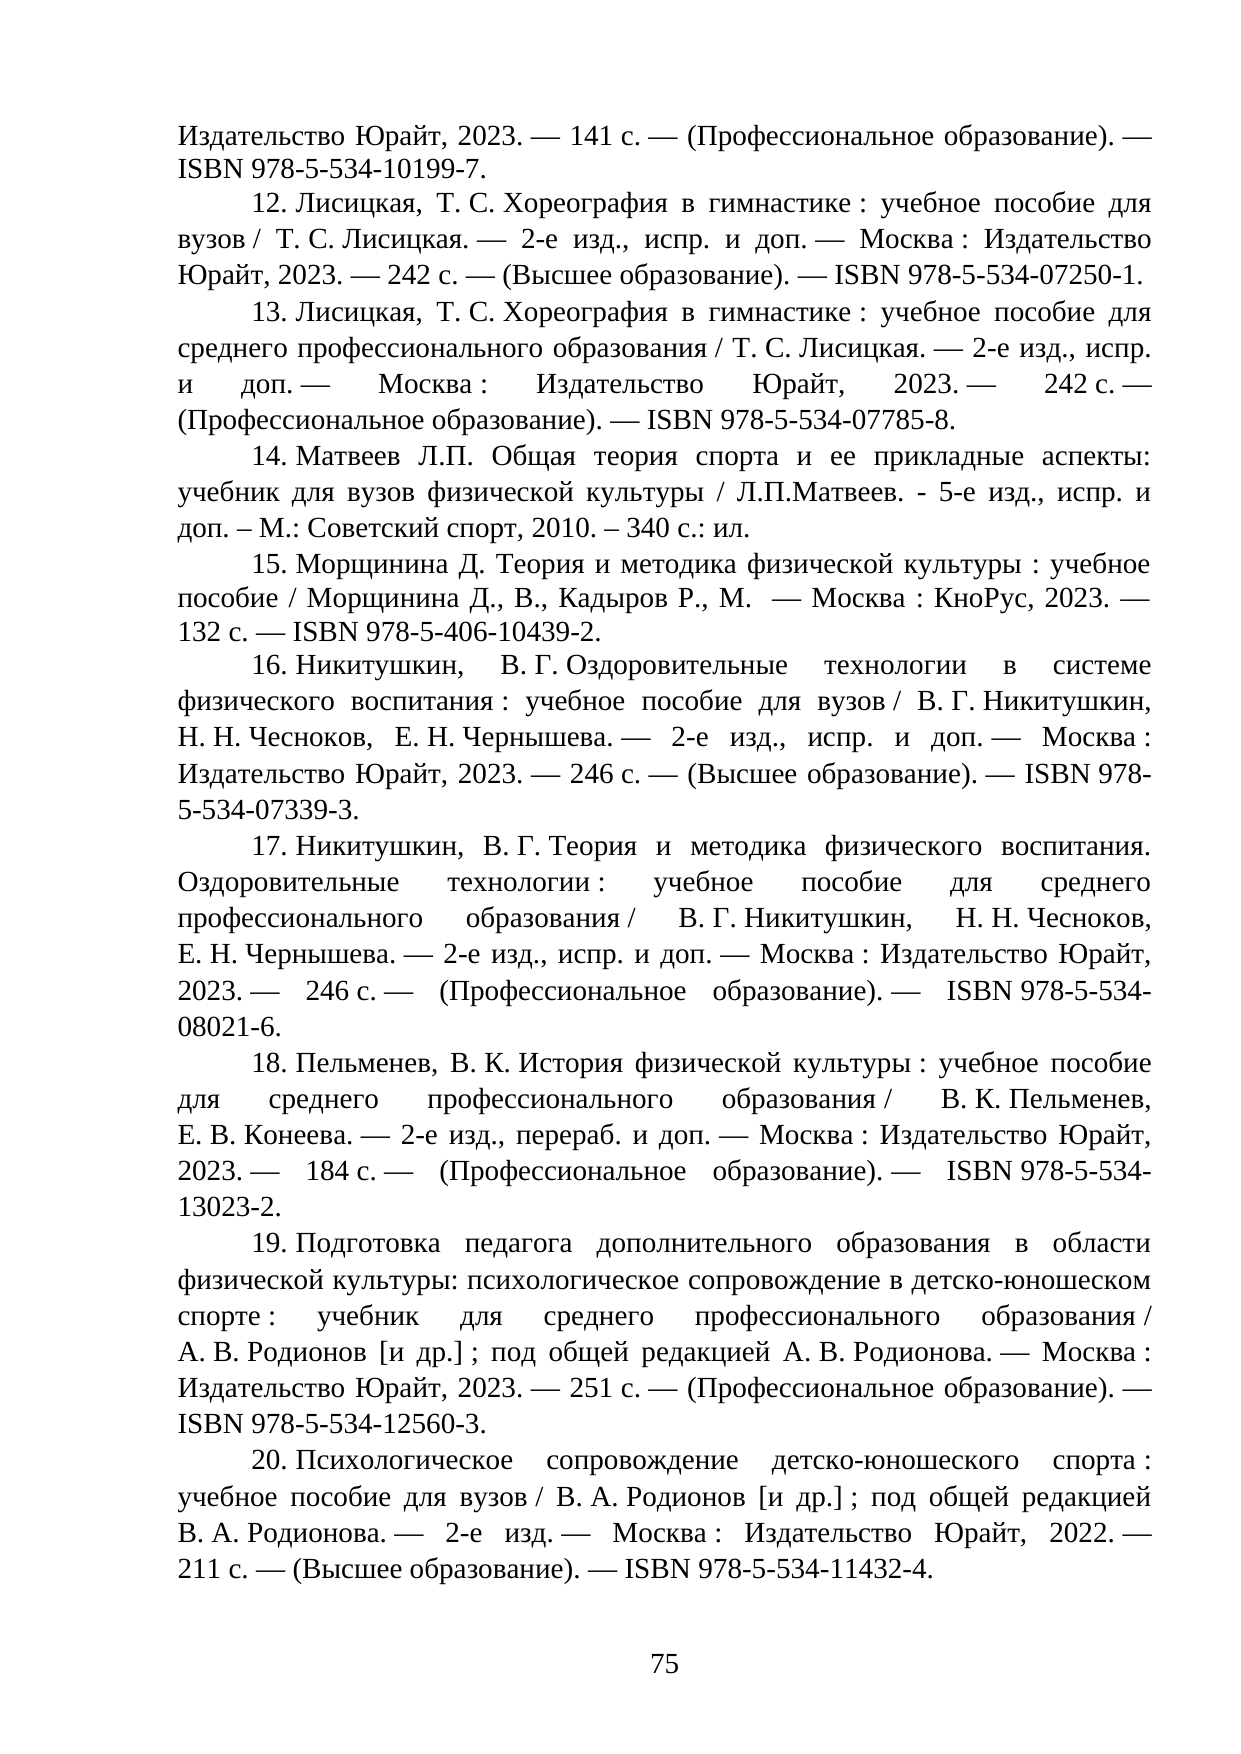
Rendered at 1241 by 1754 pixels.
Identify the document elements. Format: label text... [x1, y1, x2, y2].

list Подготовка педагога дополнительного образования в области физической культуры: психологическое сопровождение в детско-юношеском спорте : учебник для среднего профессионального образования / А. В. Родионов [и др.] ; под общей редакцией А. В. Родионова. — Москва : Издательство Юрайт, 2023. — 251 с. — (Профессиональное образование). — ISBN 978-5-534-12560-3. [177, 1226, 1152, 1440]
list Матвеев Л.П. Общая теория спорта и ее прикладные аспекты: учебник для вузов физической культуры / Л.П.Матвеев. - 5-е изд., испр. и доп. – М.: Советский спорт, 2010. – 340 с.: ил. [177, 438, 1152, 544]
list Морщинина Д. Теория и методика физической культуры : учебное пособие / Морщинина Д., В., Кадыров Р., М. — Москва : КноРус, 2023. — 132 с. — ISBN 978-5-406-10439-2. [177, 547, 1152, 647]
list Пельменев, В. К. История физической культуры : учебное пособие для среднего профессионального образования / В. К. Пельменев, Е. В. Конеева. — 2-е изд., перераб. и доп. — Москва : Издательство Юрайт, 2023. — 184 с. — (Профессиональное образование). — ISBN 978-5-534-13023-2. [177, 1045, 1152, 1223]
list Психологическое сопровождение детско-юношеского спорта : учебное пособие для вузов / В. А. Родионов [и др.] ; под общей редакцией В. А. Родионова. — 2-е изд. — Москва : Издательство Юрайт, 2022. — 211 с. — (Высшее образование). — ISBN 978-5-534-11432-4. [177, 1442, 1152, 1584]
list Никитушкин, В. Г. Теория и методика физического воспитания. Оздоровительные технологии : учебное пособие для среднего профессионального образования / В. Г. Никитушкин, Н. Н. Чесноков, Е. Н. Чернышева. — 2-е изд., испр. и доп. — Москва : Издательство Юрайт, 2023. — 246 с. — (Профессиональное образование). — ISBN 978-5-534-08021-6. [177, 828, 1152, 1042]
list Лисицкая, Т. С. Хореография в гимнастике : учебное пособие для вузов / Т. С. Лисицкая. — 2-е изд., испр. и доп. — Москва : Издательство Юрайт, 2023. — 242 с. — (Высшее образование). — ISBN 978-5-534-07250-1. [177, 185, 1152, 291]
list Никитушкин, В. Г. Оздоровительные технологии в системе физического воспитания : учебное пособие для вузов / В. Г. Никитушкин, Н. Н. Чесноков, Е. Н. Чернышева. — 2-е изд., испр. и доп. — Москва : Издательство Юрайт, 2023. — 246 с. — (Высшее образование). — ISBN 978-5-534-07339-3. [177, 647, 1152, 825]
list Лисицкая, Т. С. Хореография в гимнастике : учебное пособие для среднего профессионального образования / Т. С. Лисицкая. — 2-е изд., испр. и доп. — Москва : Издательство Юрайт, 2023. — 242 с. — (Профессиональное образование). — ISBN 978-5-534-07785-8. [177, 294, 1152, 436]
